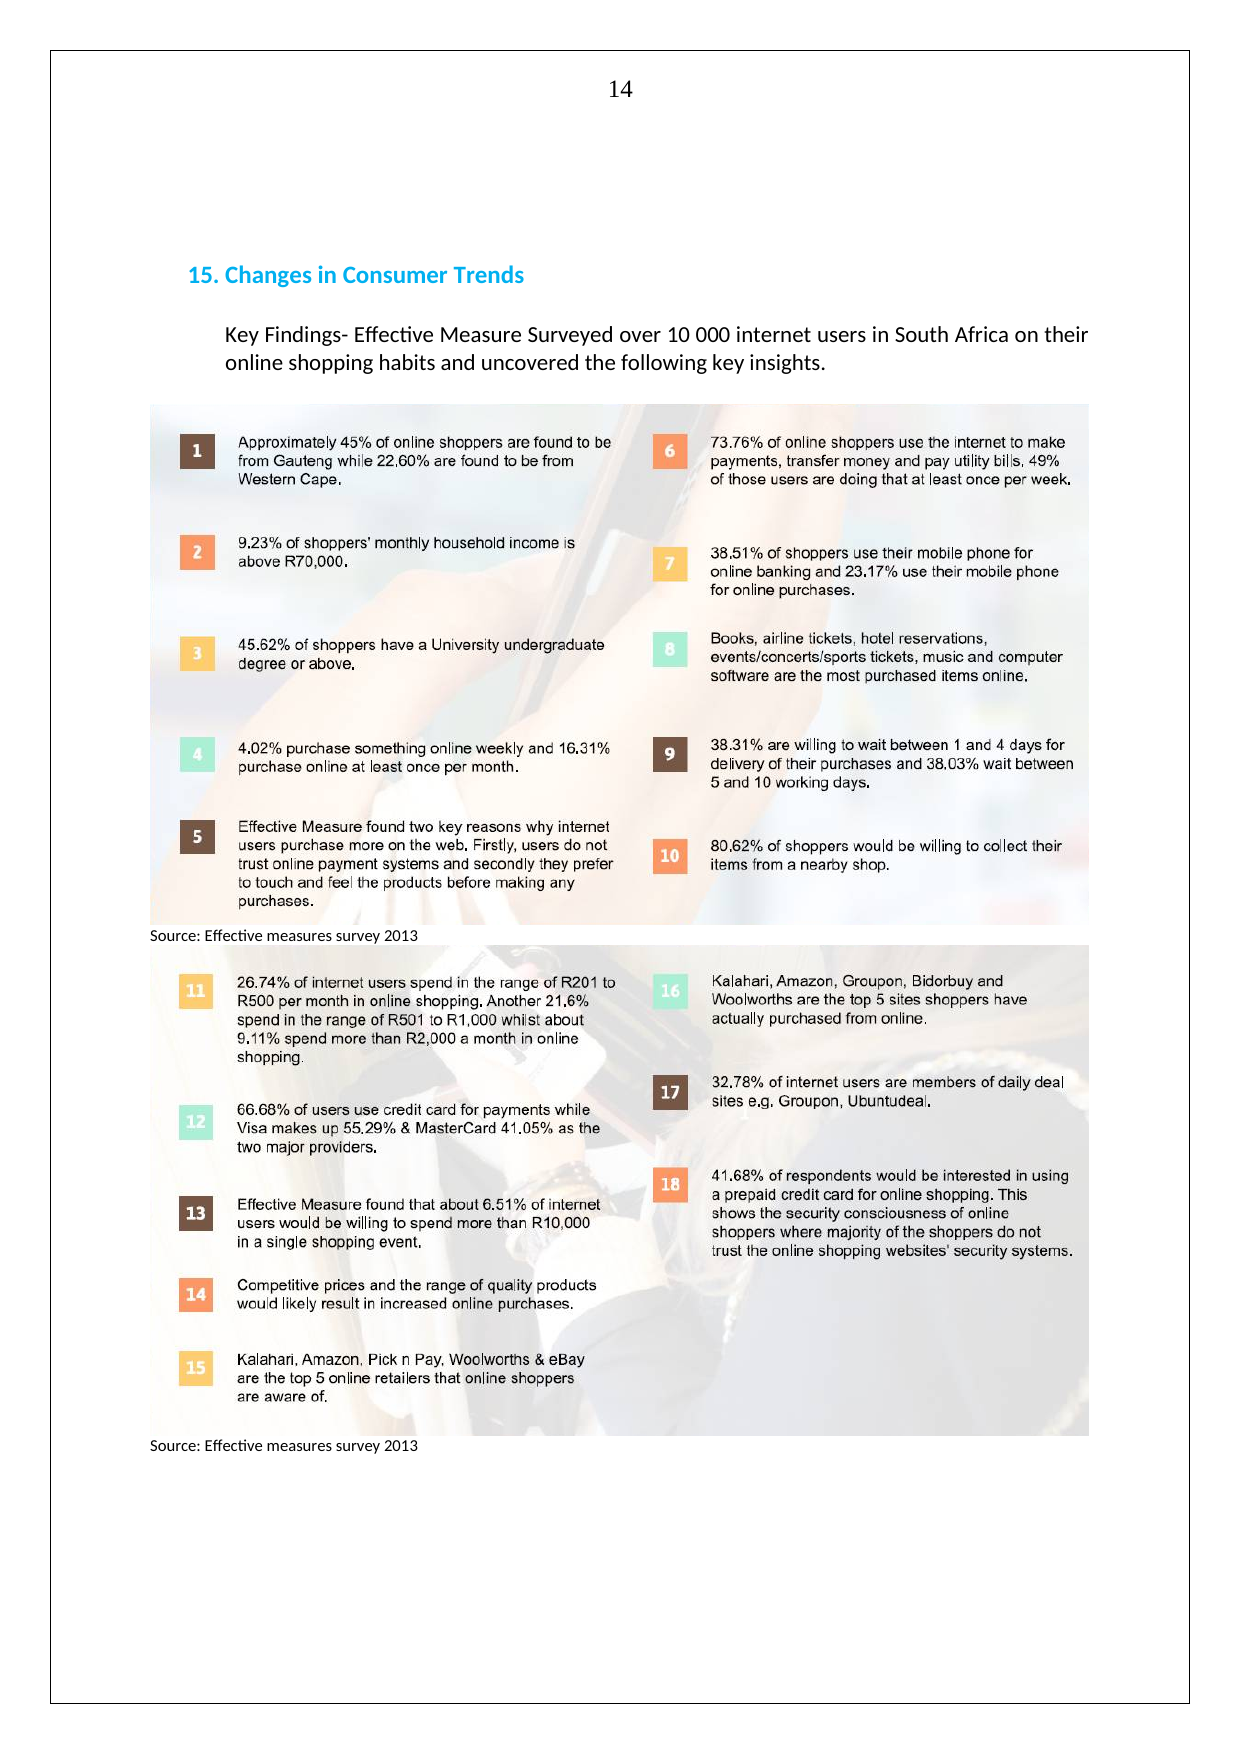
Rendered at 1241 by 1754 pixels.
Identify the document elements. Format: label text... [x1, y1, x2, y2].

list Changes in Consumer Trends [187, 259, 1090, 289]
picture [150, 404, 1089, 925]
text Key Findings- Effective Measure Surveyed over 10 000 internet users in South Africa on their online shopping habits and uncovered the following key insights. [225, 320, 1090, 376]
text Source: Effective measures survey 2013 [150, 925, 1090, 945]
text Source: Effective measures survey 2013 [150, 1435, 1090, 1456]
picture [150, 945, 1089, 1436]
